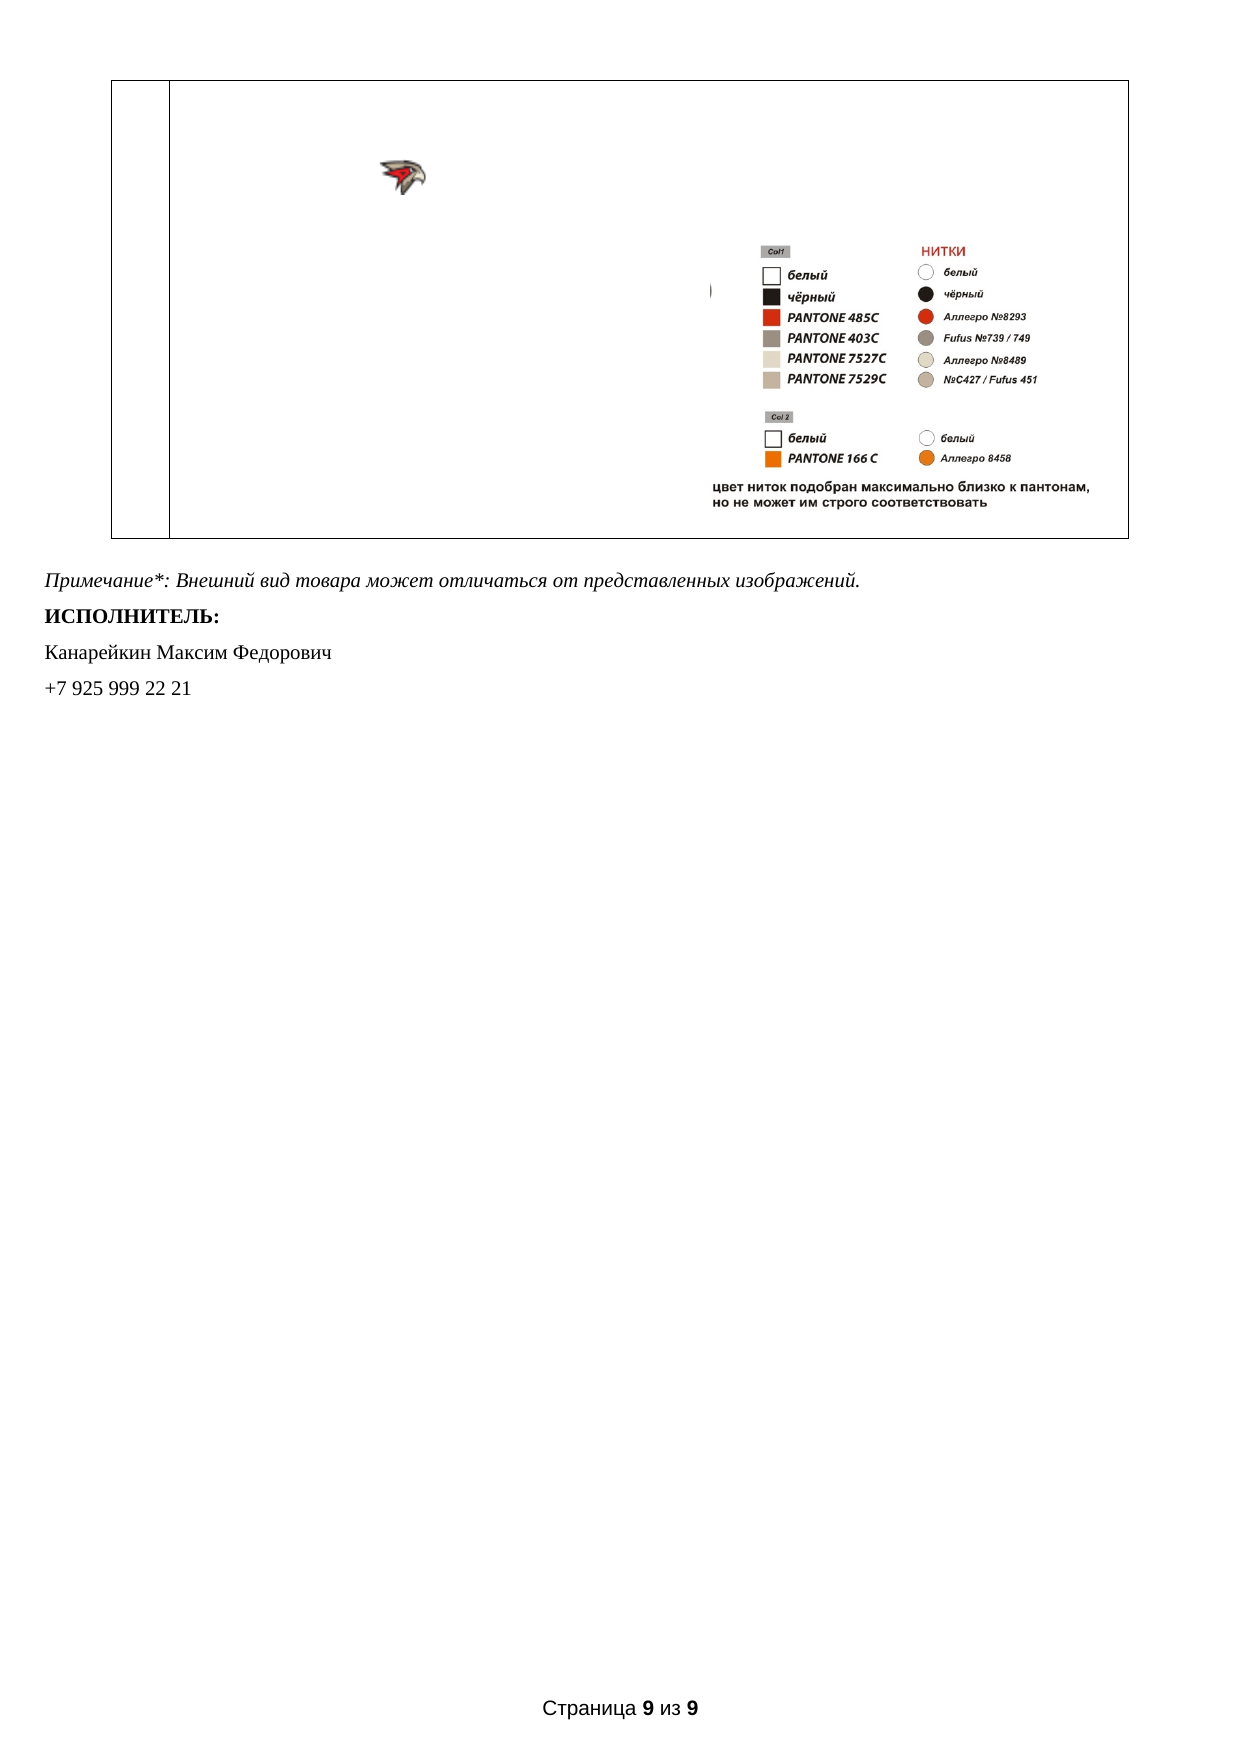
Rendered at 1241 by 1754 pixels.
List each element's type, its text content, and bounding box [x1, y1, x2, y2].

text Канарейкин Максим Федорович [44, 640, 1196, 664]
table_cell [170, 81, 1128, 538]
text +7 925 999 22 21 [44, 676, 1196, 700]
table_cell 18 [112, 81, 169, 538]
picture [379, 159, 427, 195]
picture [710, 231, 1109, 512]
text ИСПОЛНИТЕЛЬ: [44, 604, 1196, 628]
text Примечание*: Внешний вид товара может отличаться от представленных изображений. [44, 568, 1196, 592]
